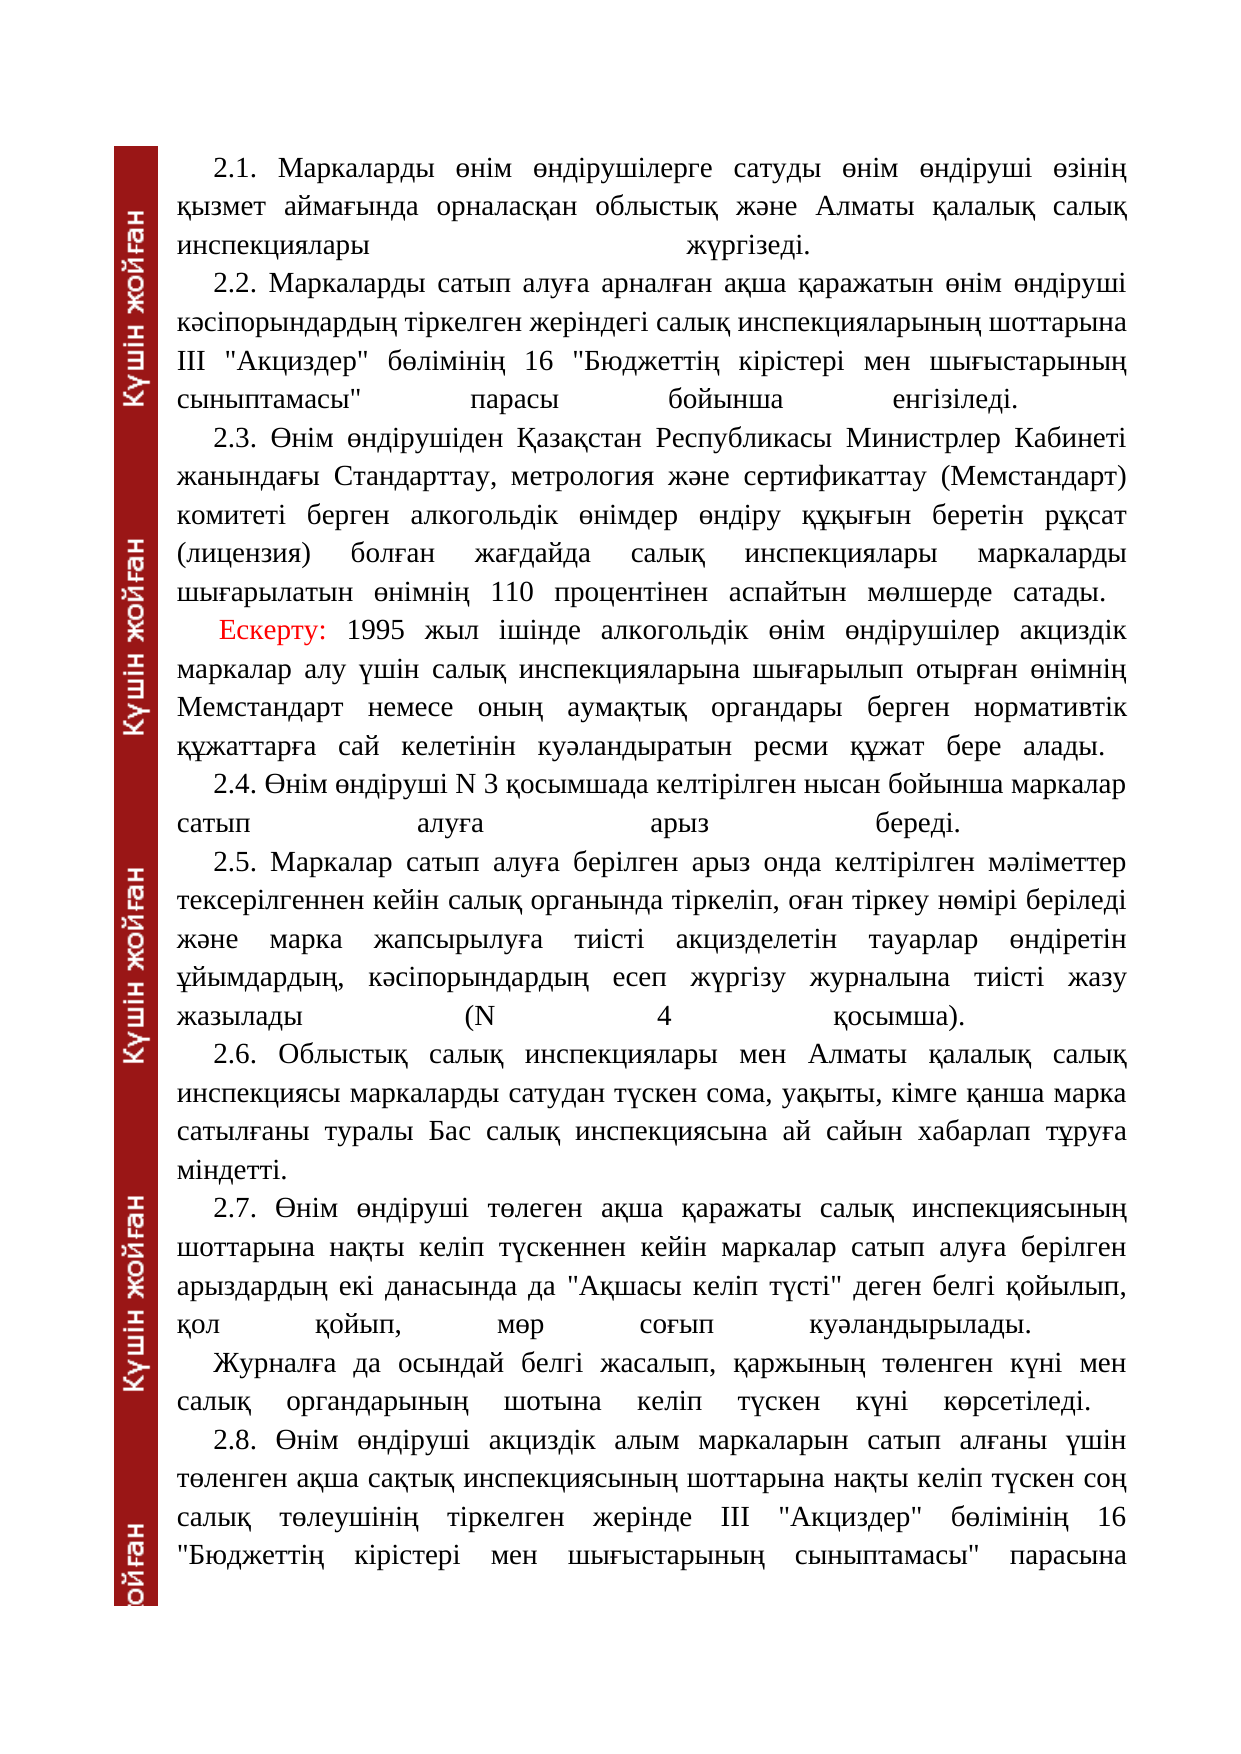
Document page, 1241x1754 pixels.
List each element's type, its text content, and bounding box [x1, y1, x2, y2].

picture [114, 146, 158, 150]
picture [114, 1571, 158, 1606]
